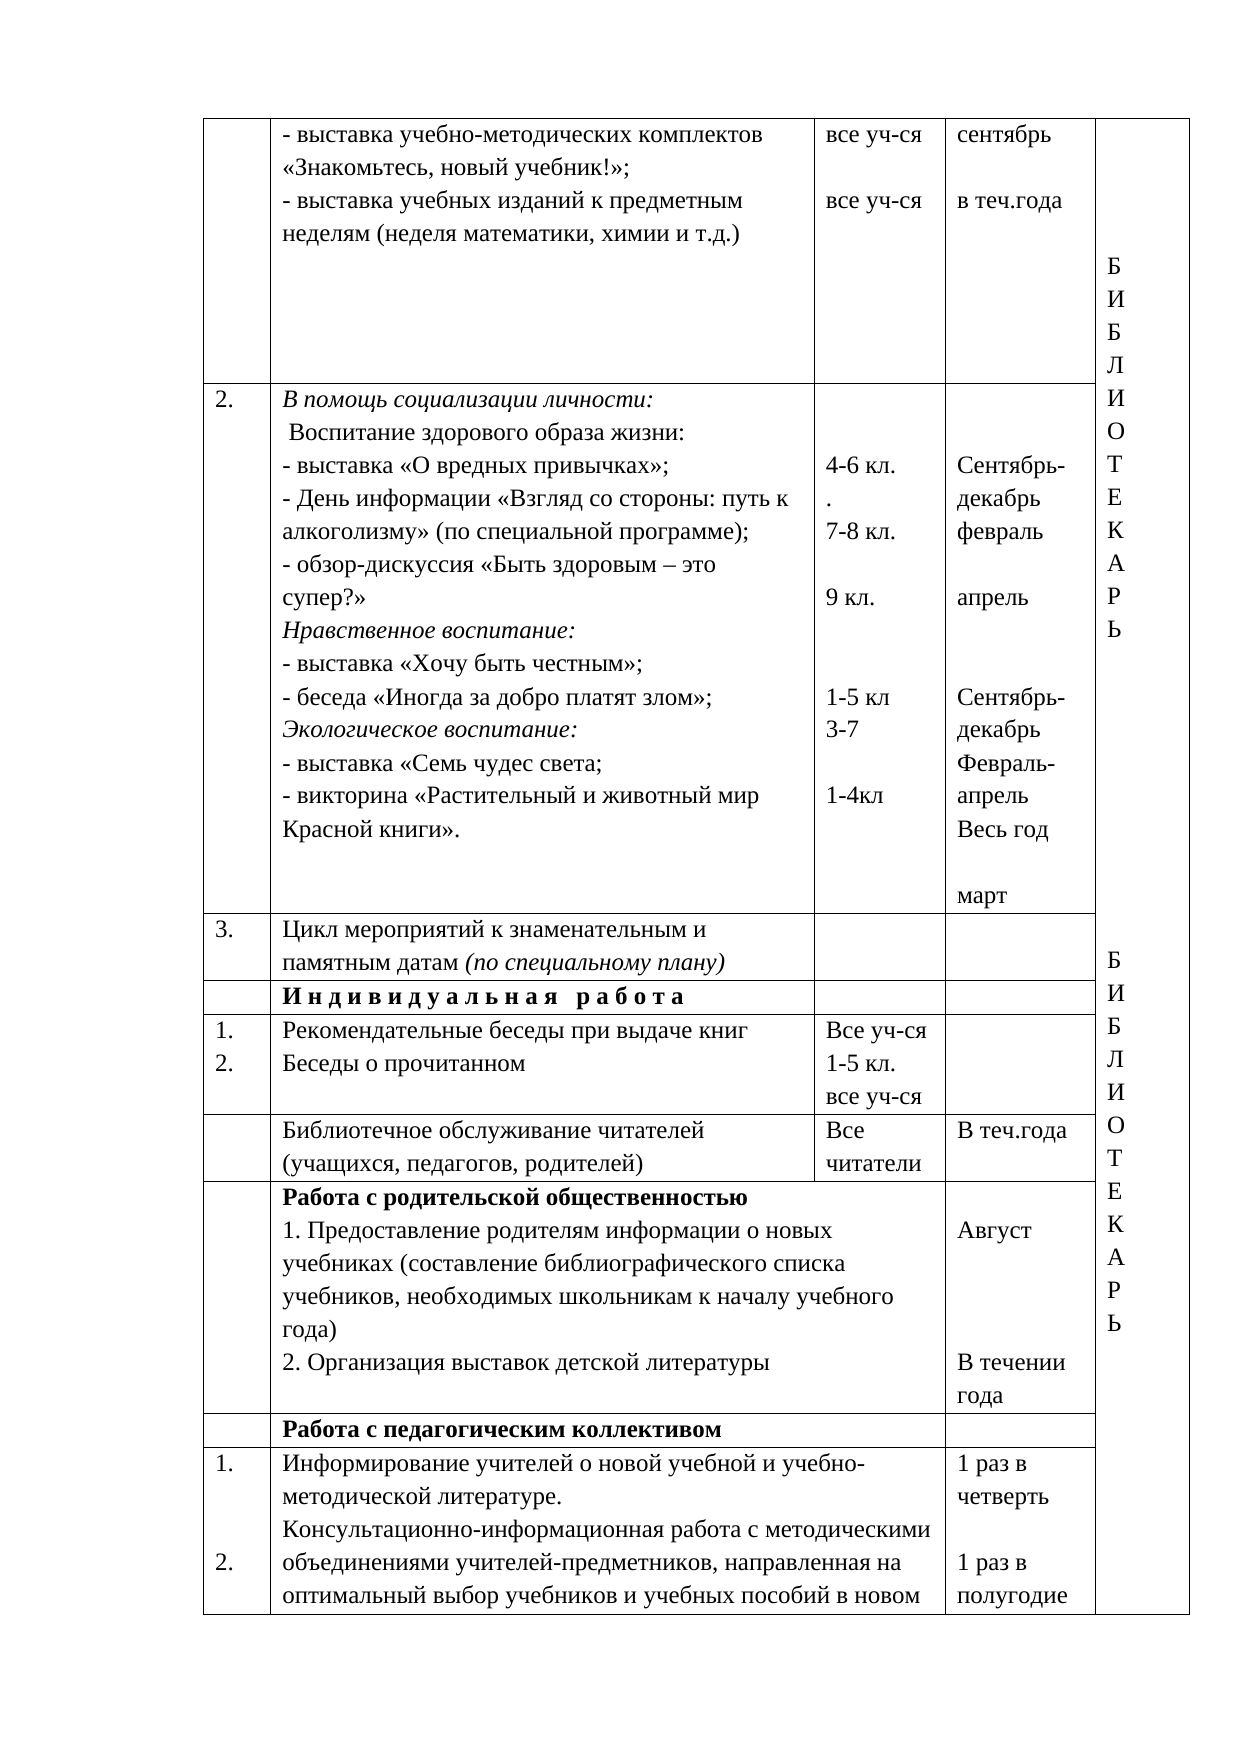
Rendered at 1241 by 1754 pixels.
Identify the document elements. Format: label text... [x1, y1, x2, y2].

table_cell [946, 914, 1095, 980]
table_cell [946, 1015, 1095, 1114]
table_cell Август В течении года [946, 1182, 1095, 1413]
table_cell [815, 914, 945, 980]
table_cell 4-6 кл. . 7-8 кл. 9 кл. 1-5 кл 3-7 1-4кл [815, 384, 945, 913]
table_cell [946, 1414, 1095, 1447]
table_cell В теч.года [946, 1115, 1095, 1181]
table_cell 3. [204, 914, 270, 980]
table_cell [271, 119, 814, 383]
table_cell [946, 1448, 1095, 1613]
table_cell сентябрь в теч.года [946, 119, 1095, 383]
table_cell [946, 981, 1095, 1014]
table_cell Работа с родительской общественностью 1. Предоставление родителям информации о новых учебниках (составление библиографического списка учебников, необходимых школьникам к началу учебного года) 2. Организация выставок детской литературы [271, 1182, 945, 1413]
table_cell Все уч-ся 1-5 кл. все уч-ся [815, 1015, 945, 1114]
table_cell И н д и в и д у а л ь н а я р а б о т а [271, 981, 814, 1014]
table_cell Сентябрь-декабрь февраль апрель Сентябрь-декабрь Февраль-апрель Весь год март [946, 384, 1095, 913]
table_cell Работа с педагогическим коллективом [271, 1414, 945, 1447]
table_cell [1096, 119, 1189, 1613]
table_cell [271, 1448, 945, 1613]
table_cell Цикл мероприятий к знаменательным и памятным датам (по специальному плану) [271, 914, 814, 980]
table_cell Библиотечное обслуживание читателей (учащихся, педагогов, родителей) [271, 1115, 814, 1181]
table_cell 1. 2. [204, 1015, 270, 1114]
table_cell 2. [204, 384, 270, 913]
table_cell [204, 1115, 270, 1181]
table_cell 1. 2. [204, 1448, 270, 1613]
table_cell 1. [204, 119, 270, 383]
table_cell В помощь социализации личности: Воспитание здорового образа жизни: - выставка «О вредных привычках»; - День информации «Взгляд со стороны: путь к алкоголизму» (по специальной программе); - обзор-дискуссия «Быть здоровым – это супер?» Нравственное воспитание: - выставка «Хочу быть честным»; - беседа «Иногда за добро платят злом»; Экологическое воспитание: - выставка «Семь чудес света; - викторина «Растительный и животный мир Красной книги». [271, 384, 814, 913]
table_cell Рекомендательные беседы при выдаче книг Беседы о прочитанном [271, 1015, 814, 1114]
table_cell [204, 1182, 270, 1413]
table_cell [204, 1414, 270, 1447]
table_cell Все читатели [815, 1115, 945, 1181]
table_cell все уч-ся все уч-ся [815, 119, 945, 383]
table_cell [204, 981, 270, 1014]
table_cell [815, 981, 945, 1014]
